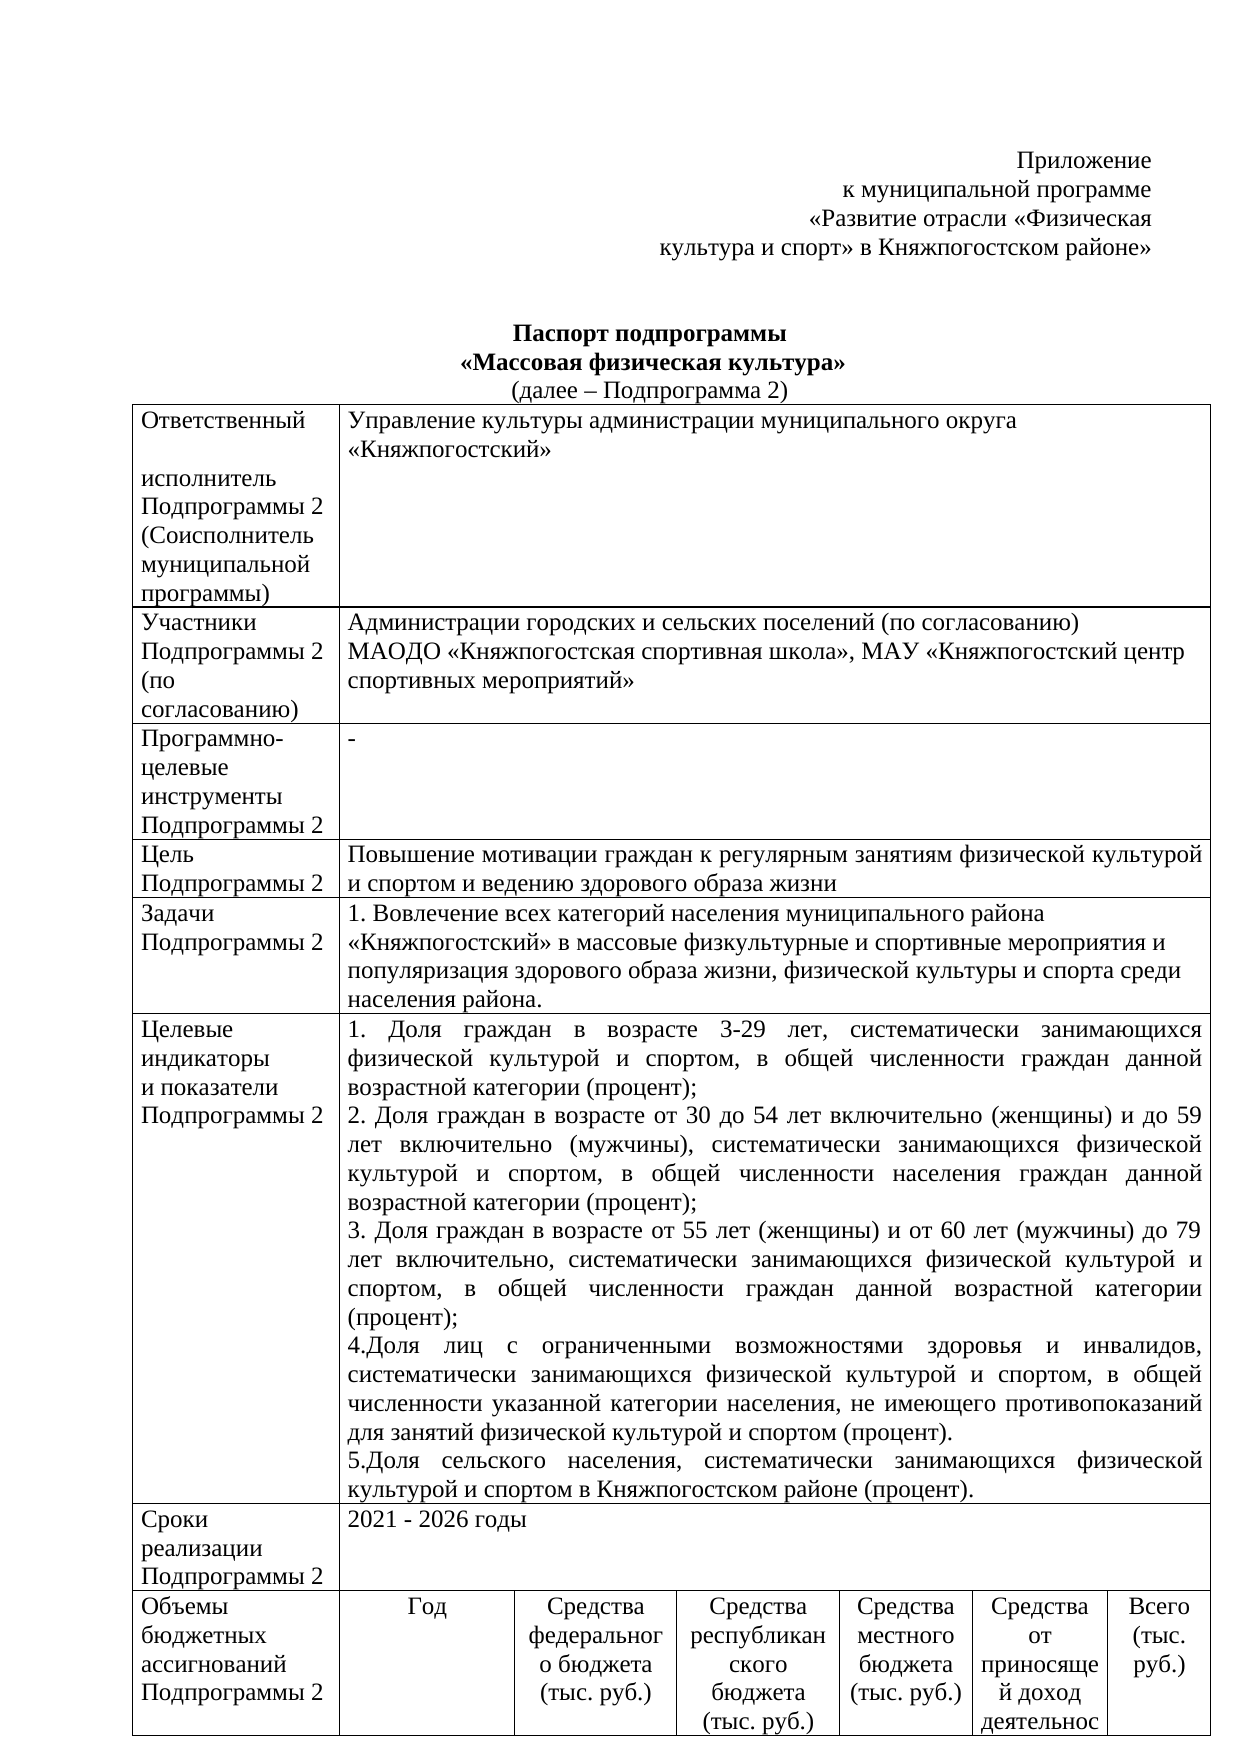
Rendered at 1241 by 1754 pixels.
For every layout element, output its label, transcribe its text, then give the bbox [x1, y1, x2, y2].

table_cell Всего (тыс. руб.) [1108, 1591, 1210, 1735]
table_cell Повышение мотивации граждан к регулярным занятиям физической культурой и спортом и ведению здорового образа жизни [340, 840, 1210, 897]
text к муниципальной программе [148, 174, 1152, 203]
table_cell Целевые индикаторы и показатели Подпрограммы 2 [133, 1014, 339, 1503]
table_cell Участники Подпрограммы 2 (по согласованию) [133, 608, 339, 722]
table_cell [840, 1591, 972, 1735]
text Приложение [148, 145, 1152, 174]
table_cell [515, 1591, 676, 1735]
text «Массовая физическая культура» [148, 347, 1152, 375]
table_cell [133, 1591, 339, 1735]
table_cell 1. Вовлечение всех категорий населения муниципального района «Княжпогостский» в массовые физкультурные и спортивные мероприятия и популяризация здорового образа жизни, физической культуры и спорта среди населения района. [340, 898, 1210, 1013]
text (далее – Подпрограмма 2) [148, 375, 1152, 404]
text Паспорт подпрограммы [148, 318, 1152, 347]
table_cell - [340, 724, 1210, 838]
table_cell Задачи Подпрограммы 2 [133, 898, 339, 1013]
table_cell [973, 1591, 1107, 1735]
table_cell Год [340, 1591, 514, 1735]
table_header Ответственный исполнитель Подпрограммы 2 (Соисполнитель муниципальной программы) [133, 405, 339, 606]
table_cell Программно-целевые инструменты Подпрограммы 2 [133, 724, 339, 838]
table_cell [677, 1591, 839, 1735]
table_cell 1. Доля граждан в возрасте 3-29 лет, систематически занимающихся физической культурой и спортом, в общей численности граждан данной возрастной категории (процент); 2. Доля граждан в возрасте от 30 до 54 лет включительно (женщины) и до 59 лет включительно (мужчины), систематически занимающихся физической культурой и спортом, в общей численности населения граждан данной возрастной категории (процент); 3. Доля граждан в возрасте от 55 лет (женщины) и от 60 лет (мужчины) до 79 лет включительно, систематически занимающихся физической культурой и спортом, в общей численности граждан данной возрастной категории (процент); 4.Доля лиц с ограниченными возможностями здоровья и инвалидов, систематически занимающихся физической культурой и спортом, в общей численности указанной категории населения, не имеющего противопоказаний для занятий физической культурой и спортом (процент). 5.Доля сельского населения, систематически занимающихся физической культурой и спортом в Княжпогостском районе (процент). [340, 1014, 1210, 1503]
table_cell Цель Подпрограммы 2 [133, 840, 339, 897]
text «Развитие отрасли «Физическая [148, 203, 1152, 232]
text культура и спорт» в Княжпогостском районе» [148, 232, 1152, 260]
table_cell Сроки реализации Подпрограммы 2 [133, 1504, 339, 1590]
table_cell Администрации городских и сельских поселений (по согласованию) МАОДО «Княжпогостская спортивная школа», МАУ «Княжпогостский центр спортивных мероприятий» [340, 608, 1210, 722]
table_cell 2021 - 2026 годы [340, 1504, 1210, 1590]
table_header Управление культуры администрации муниципального округа «Княжпогостский» [340, 405, 1210, 606]
